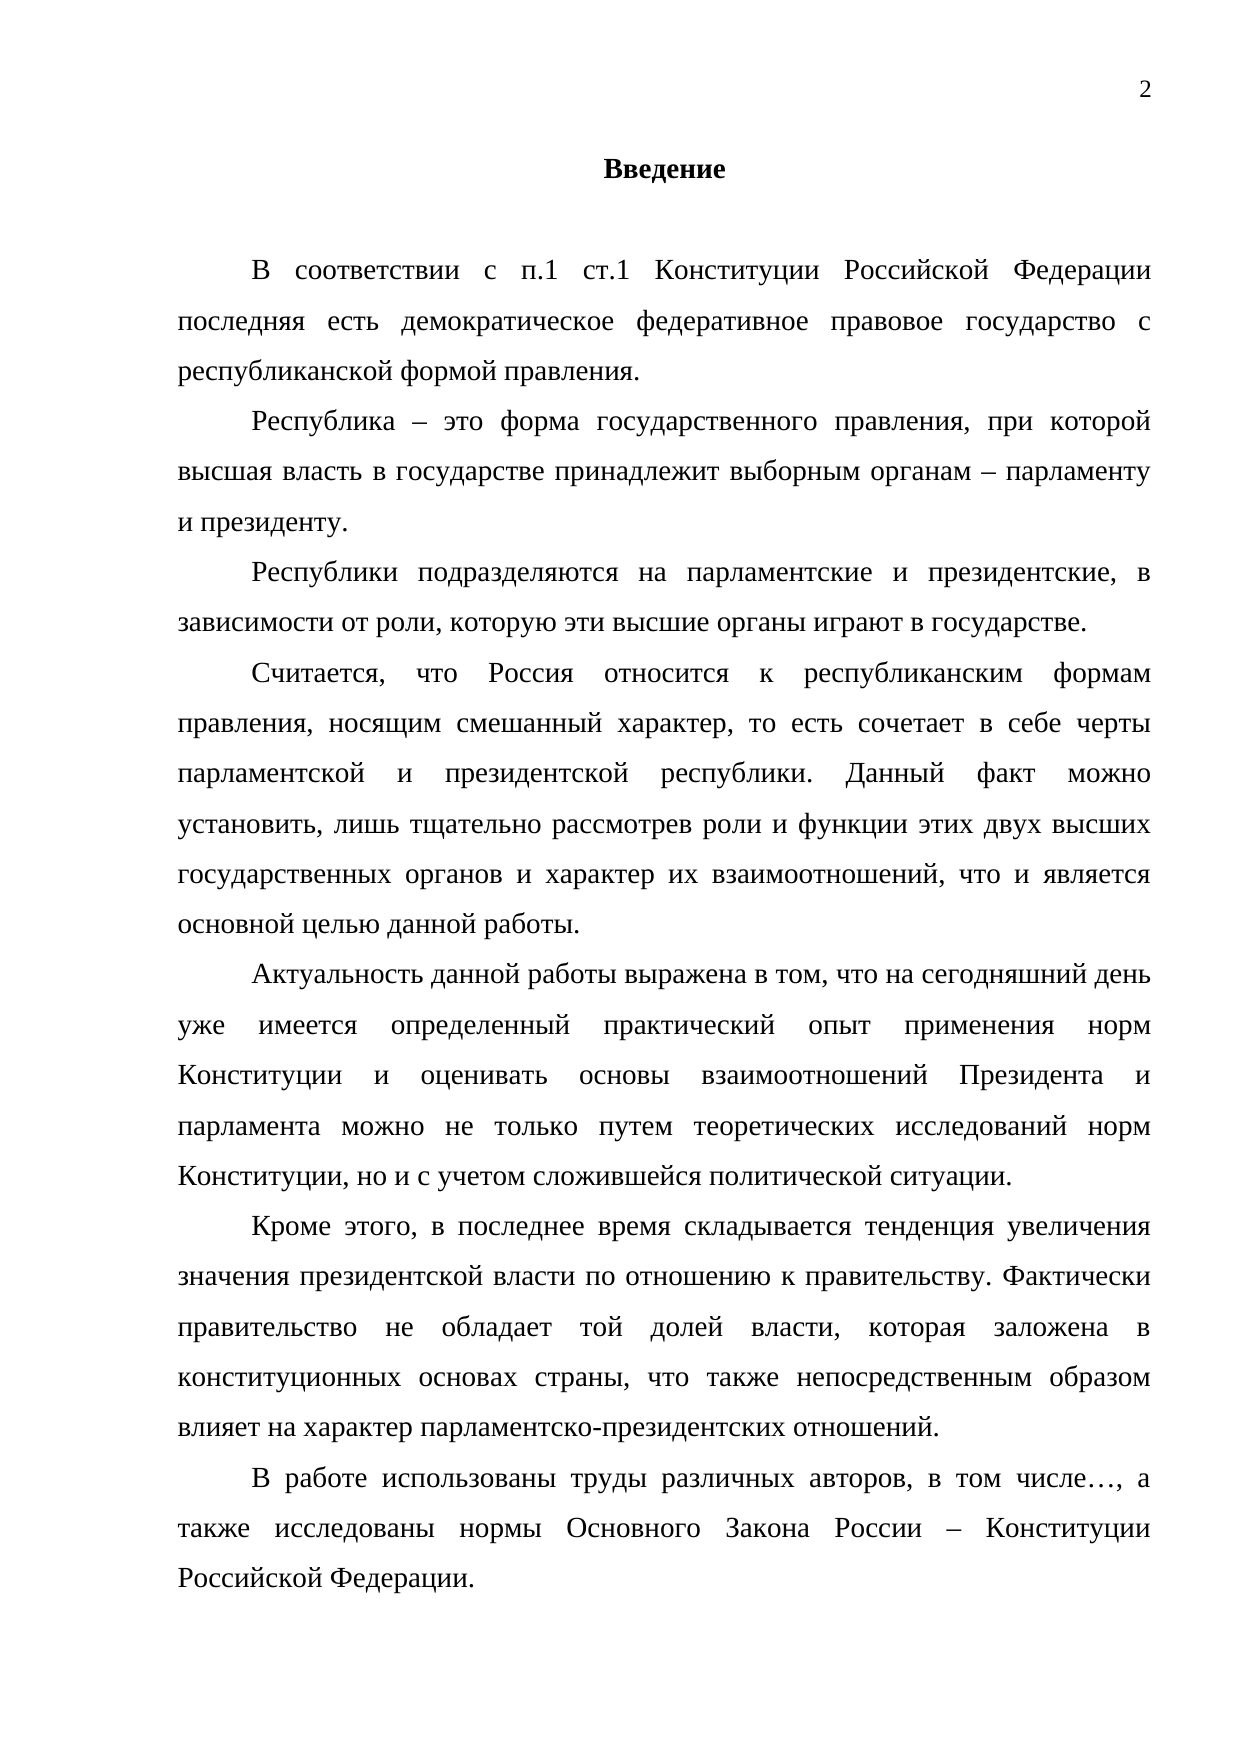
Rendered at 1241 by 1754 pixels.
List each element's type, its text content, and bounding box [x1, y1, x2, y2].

text В соответствии с п.1 ст.1 Конституции Российской Федерации последняя есть демократическое федеративное правовое государство с республиканской формой правления. [177, 252, 1152, 386]
text Считается, что Россия относится к республиканским формам правления, носящим смешанный характер, то есть сочетает в себе черты парламентской и президентской республики. Данный факт можно установить, лишь тщательно рассмотрев роли и функции этих двух высших государственных органов и характер их взаимоотношений, что и является основной целью данной работы. [177, 655, 1152, 940]
text Кроме этого, в последнее время складывается тенденция увеличения значения президентской власти по отношению к правительству. Фактически правительство не обладает той долей власти, которая заложена в конституционных основах страны, что также непосредственным образом влияет на характер парламентско-президентских отношений. [177, 1208, 1152, 1443]
text Актуальность данной работы выражена в том, что на сегодняшний день уже имеется определенный практический опыт применения норм Конституции и оценивать основы взаимоотношений Президента и парламента можно не только путем теоретических исследований норм Конституции, но и с учетом сложившейся политической ситуации. [177, 957, 1152, 1191]
text Республика – это форма государственного правления, при которой высшая власть в государстве принадлежит выборным органам – парламенту и президенту. [177, 403, 1152, 537]
text В работе использованы труды различных авторов, в том числе…, а также исследованы нормы Основного Закона России – Конституции Российской Федерации. [177, 1460, 1152, 1594]
text Республики подразделяются на парламентские и президентские, в зависимости от роли, которую эти высшие органы играют в государстве. [177, 554, 1152, 638]
text Введение [177, 152, 1152, 185]
